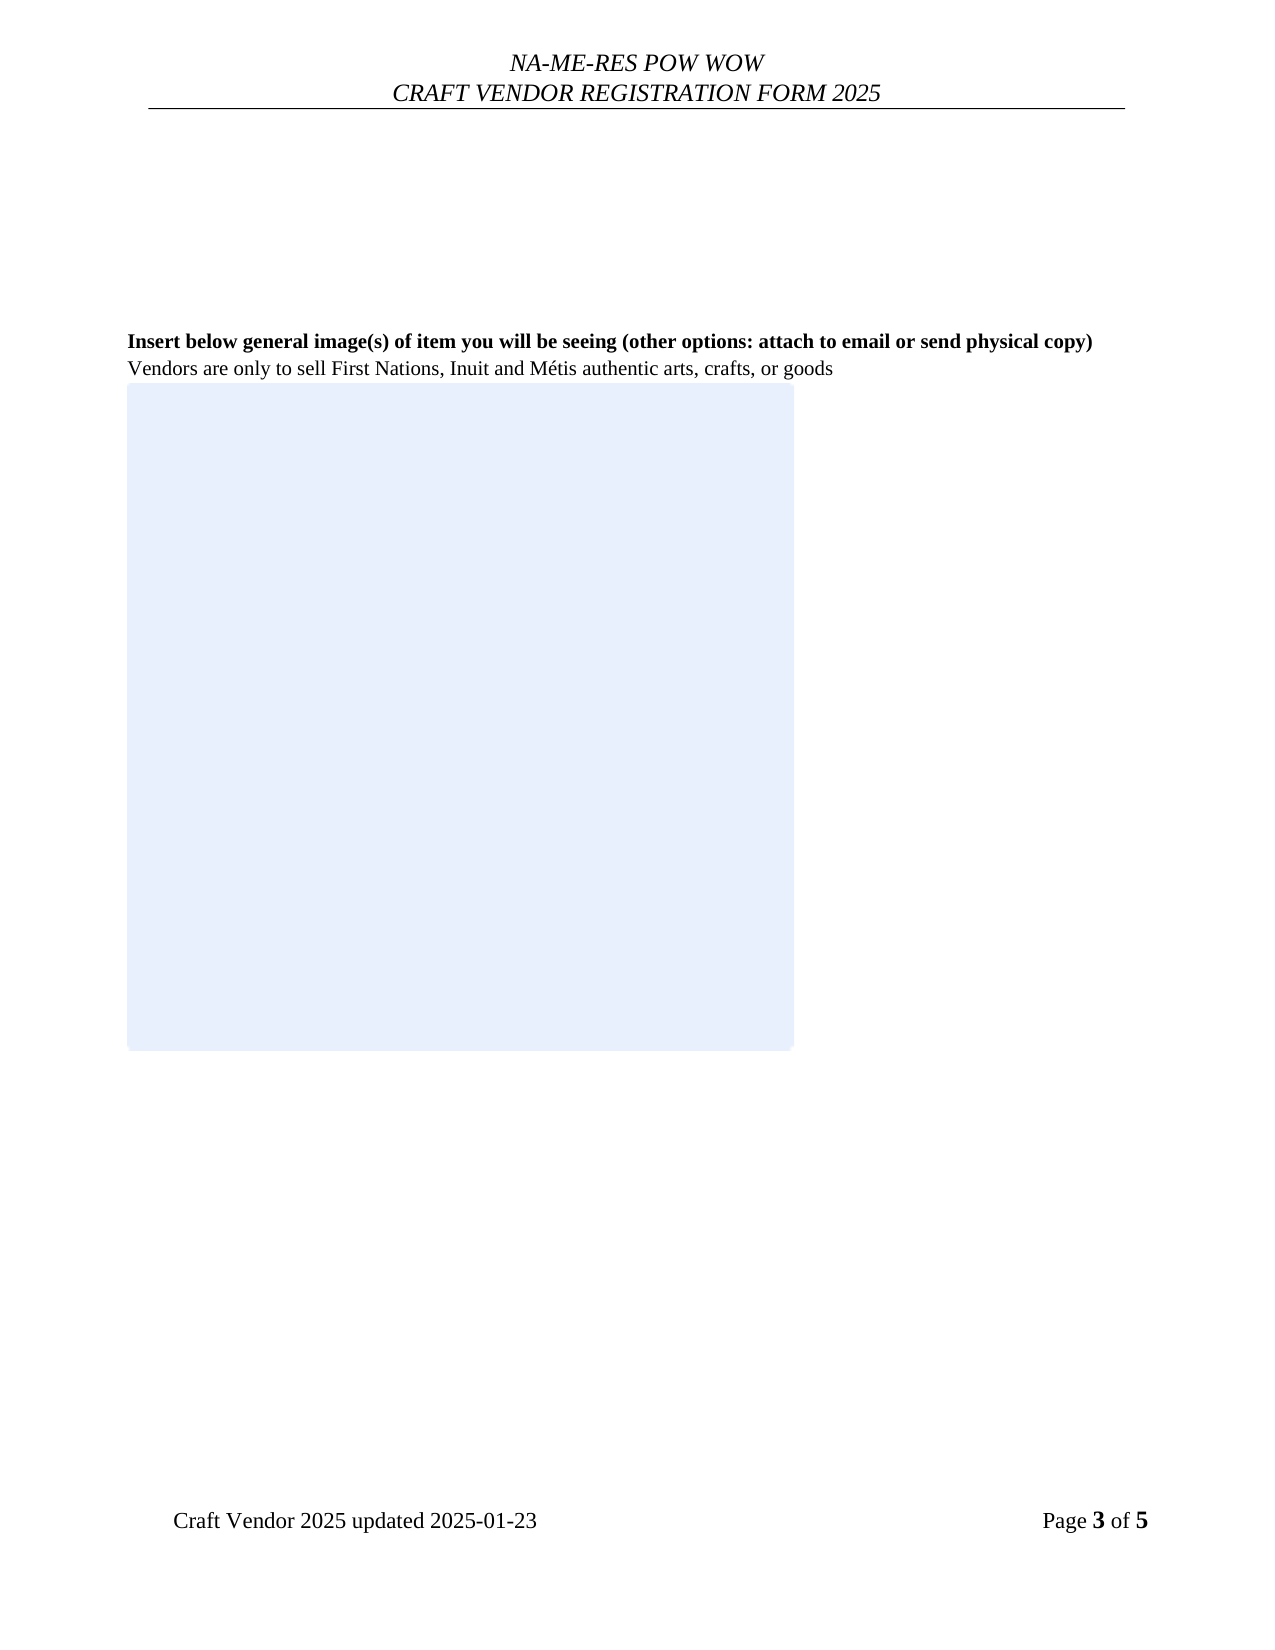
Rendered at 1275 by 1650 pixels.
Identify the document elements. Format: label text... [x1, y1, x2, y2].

picture [127, 383, 795, 1051]
text Insert below general image(s) of item you will be seeing (other options: attach to email or send physical copy) [127, 329, 1148, 353]
text Vendors are only to sell First Nations, Inuit and Métis authentic arts, crafts, or goods [127, 356, 1148, 380]
